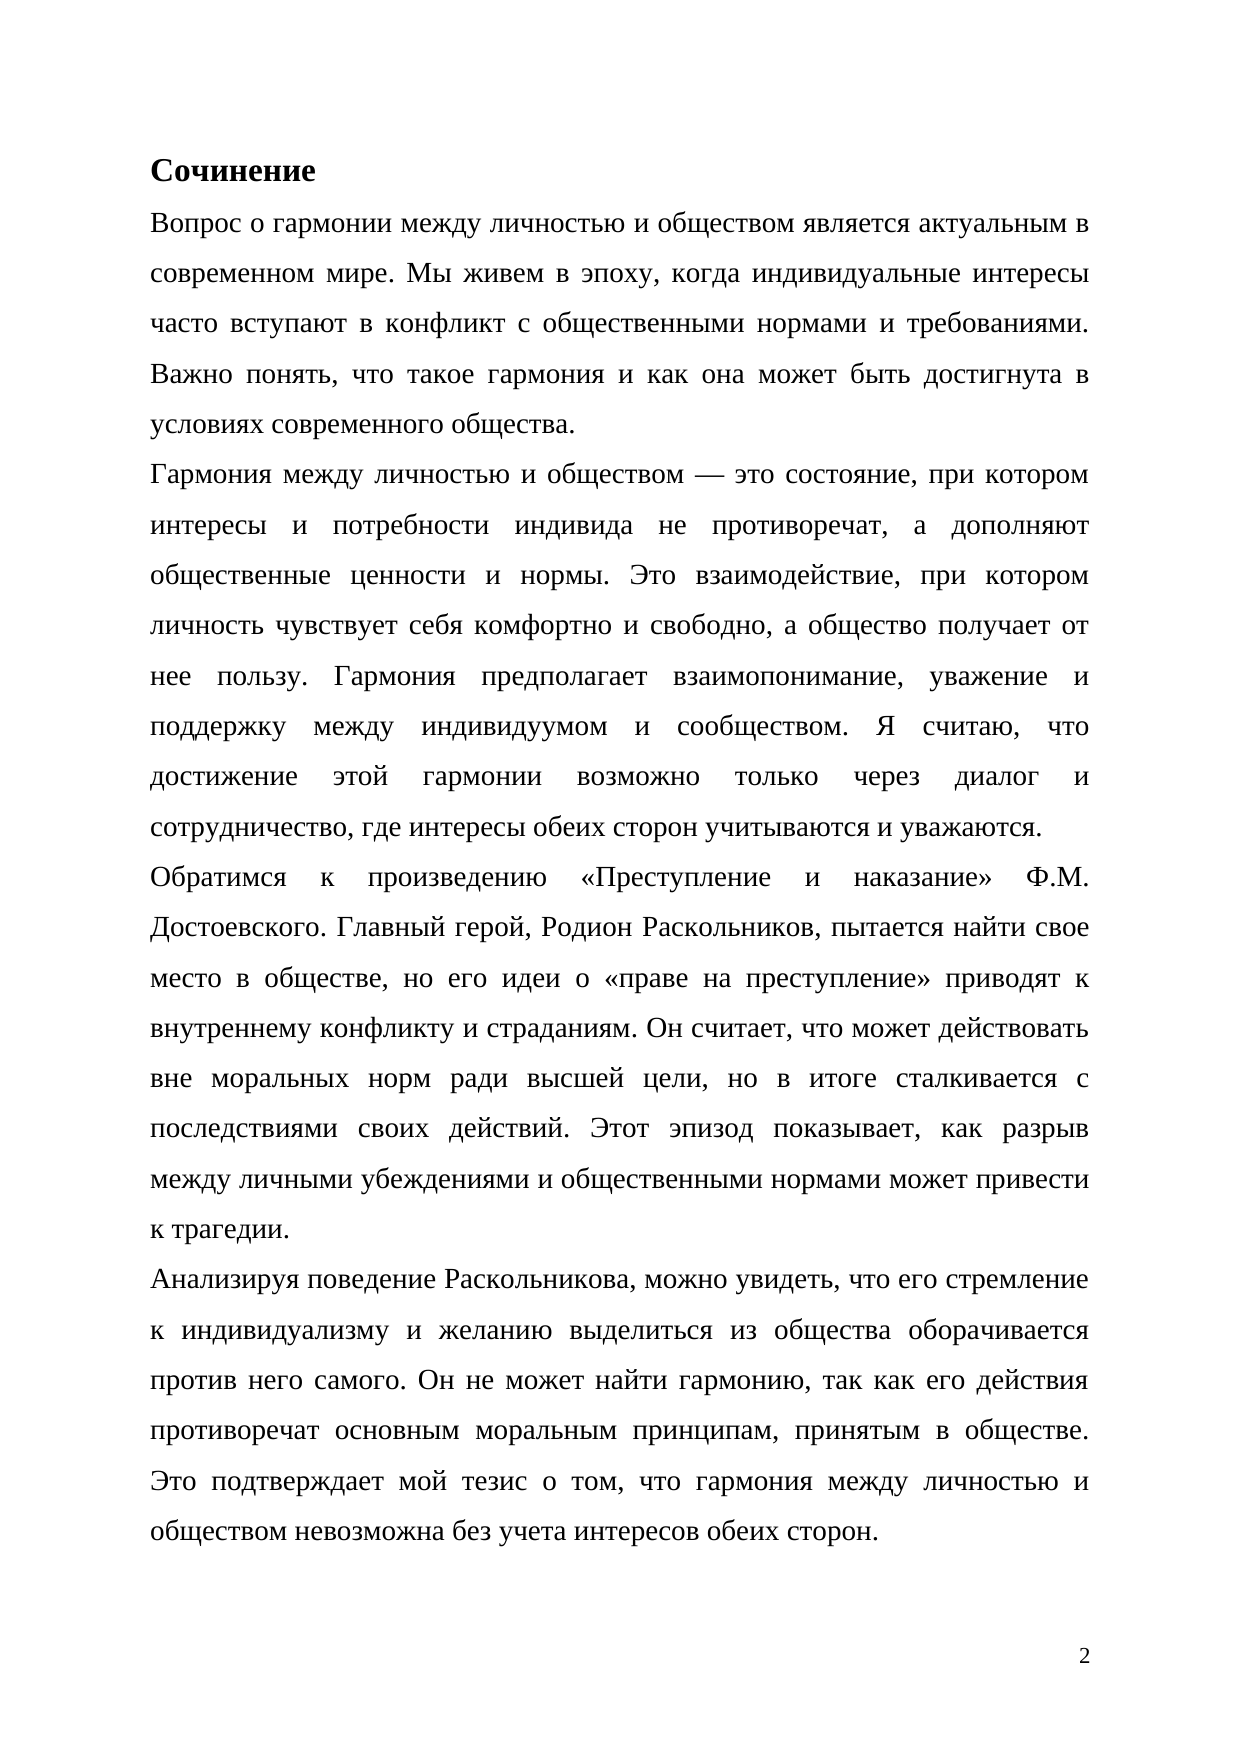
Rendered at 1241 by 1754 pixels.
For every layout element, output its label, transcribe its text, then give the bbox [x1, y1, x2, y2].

text Вопрос о гармонии между личностью и обществом является актуальным в современном мире. Мы живем в эпоху, когда индивидуальные интересы часто вступают в конфликт с общественными нормами и требованиями. Важно понять, что такое гармония и как она может быть достигнута в условиях современного общества. [150, 205, 1090, 440]
text Анализируя поведение Раскольникова, можно увидеть, что его стремление к индивидуализму и желанию выделиться из общества оборачивается против него самого. Он не может найти гармонию, так как его действия противоречат основным моральным принципам, принятым в обществе. Это подтверждает мой тезис о том, что гармония между личностью и обществом невозможна без учета интересов обеих сторон. [150, 1262, 1090, 1547]
subtitle Сочинение [150, 150, 1090, 188]
text Обратимся к произведению «Преступление и наказание» Ф.М. Достоевского. Главный герой, Родион Раскольников, пытается найти свое место в обществе, но его идеи о «праве на преступление» приводят к внутреннему конфликту и страданиям. Он считает, что может действовать вне моральных норм ради высшей цели, но в итоге сталкивается с последствиями своих действий. Этот эпизод показывает, как разрыв между личными убеждениями и общественными нормами может привести к трагедии. [150, 859, 1090, 1245]
text Гармония между личностью и обществом — это состояние, при котором интересы и потребности индивида не противоречат, а дополняют общественные ценности и нормы. Это взаимодействие, при котором личность чувствует себя комфортно и свободно, а общество получает от нее пользу. Гармония предполагает взаимопонимание, уважение и поддержку между индивидуумом и сообществом. Я считаю, что достижение этой гармонии возможно только через диалог и сотрудничество, где интересы обеих сторон учитываются и уважаются. [150, 457, 1090, 842]
